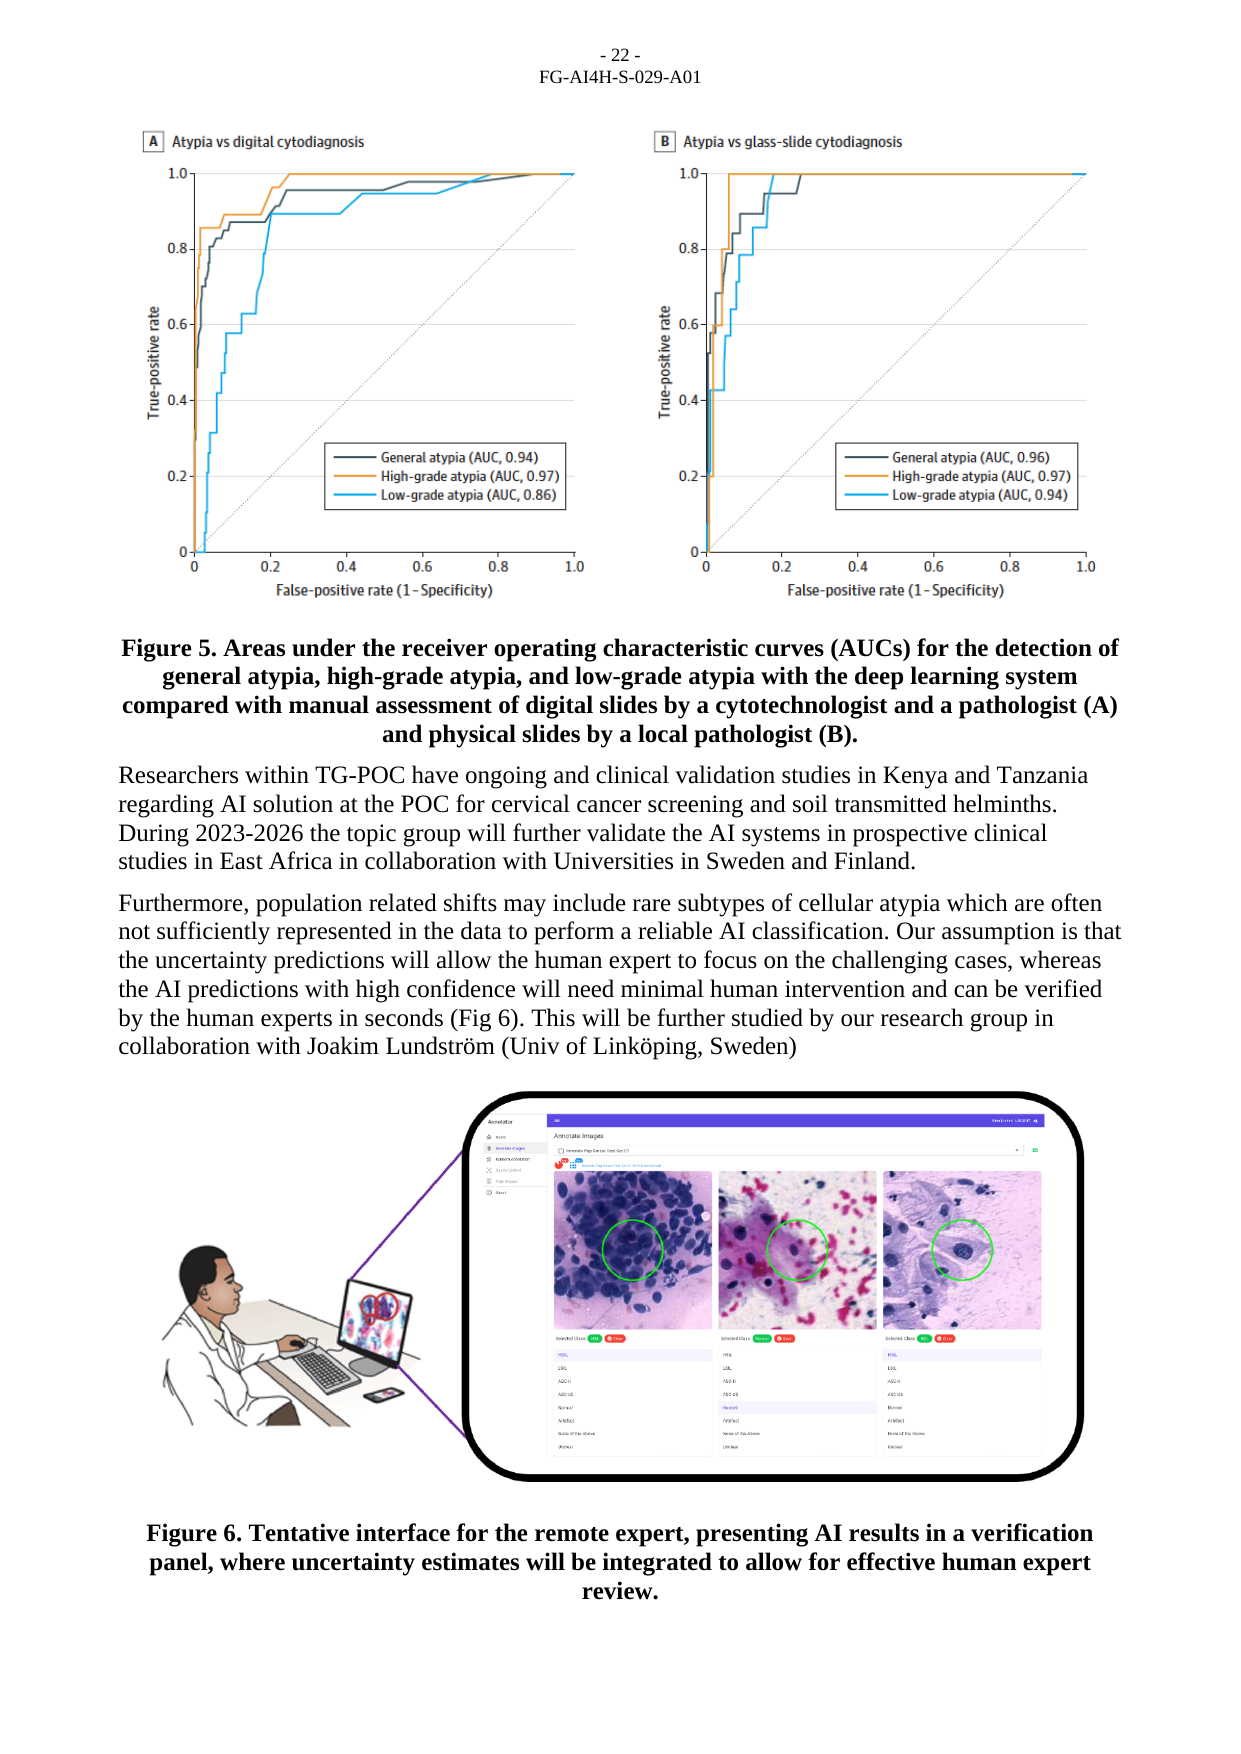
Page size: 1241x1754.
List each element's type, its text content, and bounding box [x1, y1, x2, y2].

title Figure 6. Tentative interface for the remote expert, presenting AI results in a verification panel, where uncertainty estimates will be integrated to allow for effective human expert review. [118, 1518, 1122, 1604]
text Researchers within TG-POC have ongoing and clinical validation studies in Kenya and Tanzania regarding AI solution at the POC for cervical cancer screening and soil transmitted helminths. During 2023-2026 the topic group will further validate the AI systems in prospective clinical studies in East Africa in collaboration with Universities in Sweden and Finland. [118, 760, 1122, 875]
picture [122, 118, 1118, 608]
title Figure 5. Areas under the receiver operating characteristic curves (AUCs) for the detection of general atypia, high-grade atypia, and low-grade atypia with the deep learning system compared with manual assessment of digital slides by a cytotechnologist and a pathologist (A) and physical slides by a local pathologist (B). [118, 633, 1122, 748]
picture [153, 1085, 1087, 1494]
text Furthermore, population related shifts may include rare subtypes of cellular atypia which are often not sufficiently represented in the data to perform a reliable AI classification. Our assumption is that the uncertainty predictions will allow the human expert to focus on the challenging cases, whereas the AI predictions with high confidence will need minimal human intervention and can be verified by the human experts in seconds (Fig 6). This will be further studied by our research group in collaboration with Joakim Lundström (Univ of Linköping, Sweden) [118, 888, 1122, 1060]
